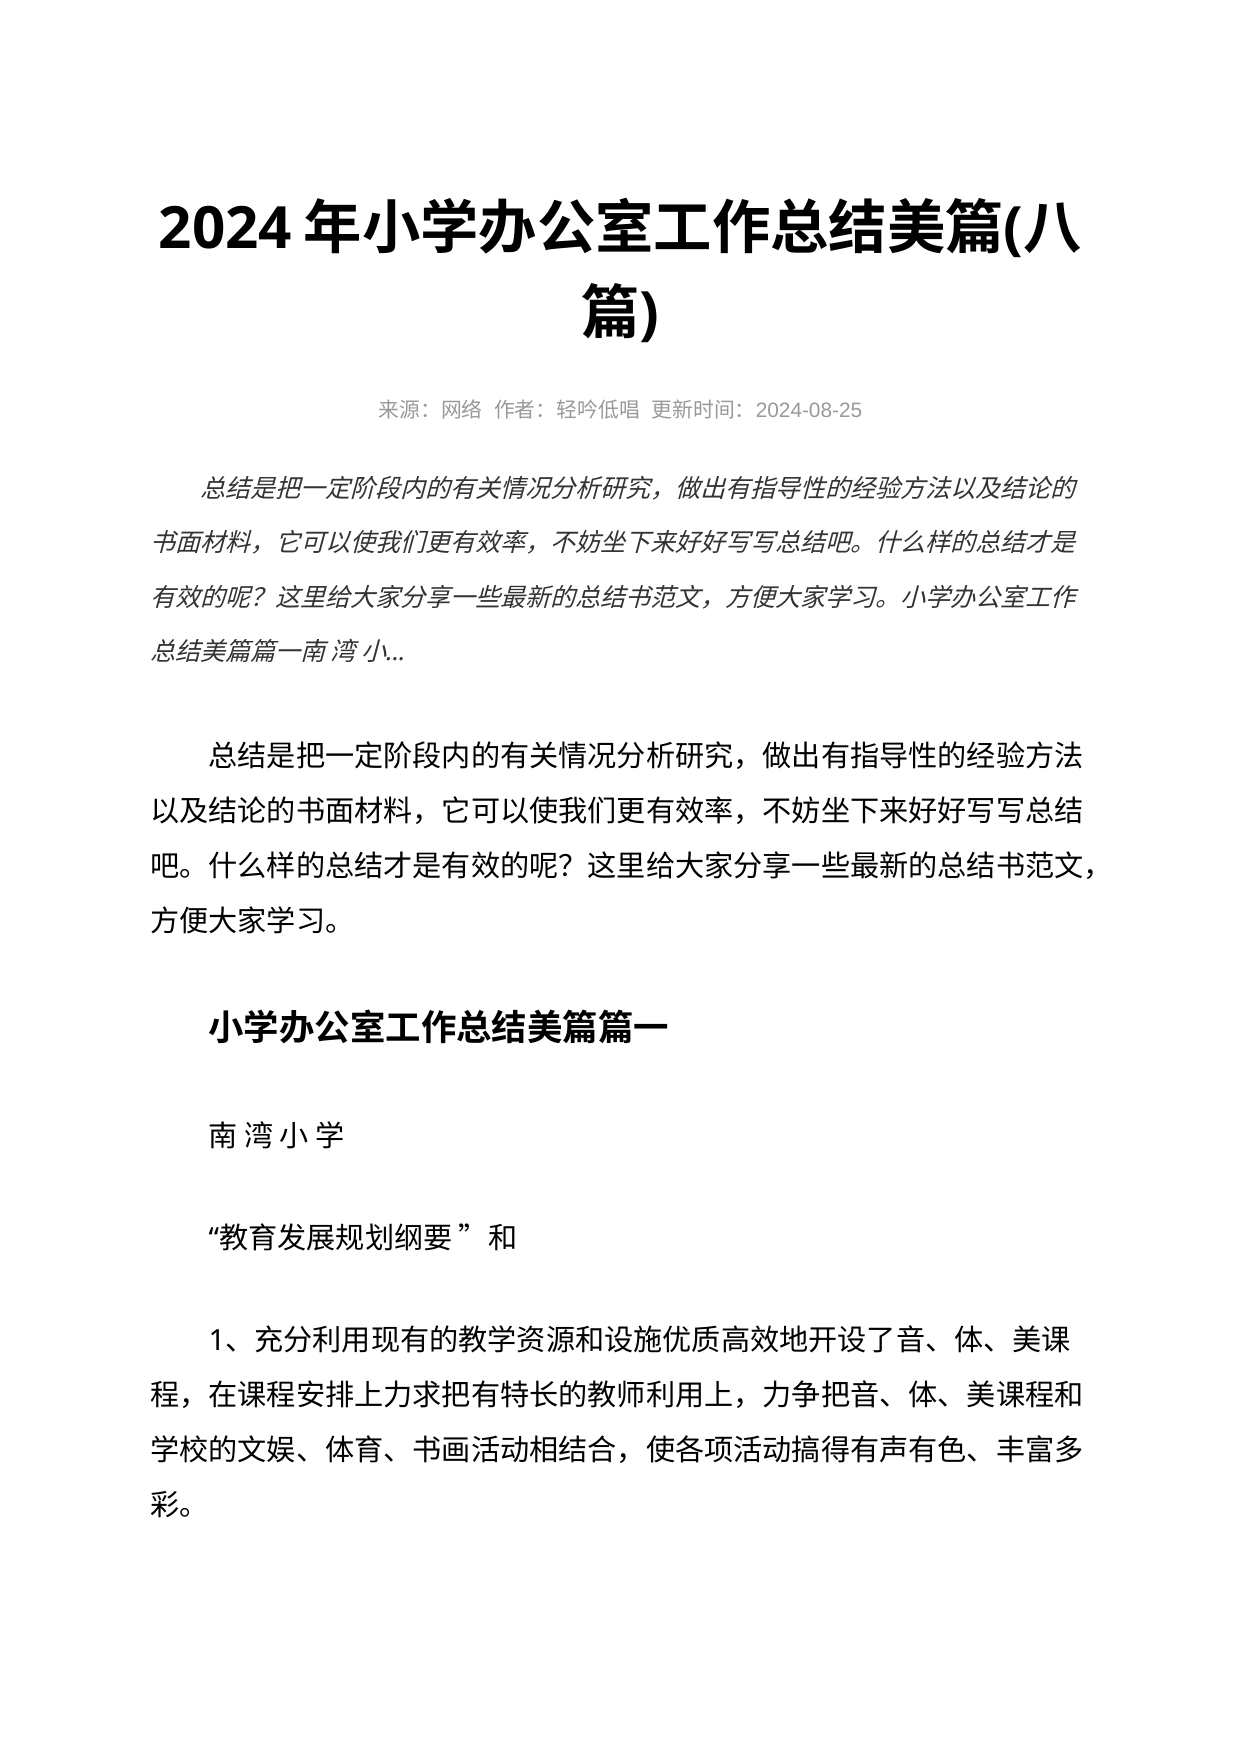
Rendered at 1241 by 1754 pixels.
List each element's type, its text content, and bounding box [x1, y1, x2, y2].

text 南 湾 小 学 [150, 1113, 1090, 1155]
text 1、充分利用现有的教学资源和设施优质高效地开设了音、体、美课程，在课程安排上力求把有特长的教师利用上，力争把音、体、美课程和学校的文娱、体育、书画活动相结合，使各项活动搞得有声有色、丰富多彩。 [150, 1317, 1090, 1524]
text 来源：网络 作者：轻吟低唱 更新时间：2024-08-25 [150, 398, 1090, 422]
text “教育发展规划纲要 ”和 [150, 1214, 1090, 1257]
text 小学办公室工作总结美篇篇一 [150, 999, 1090, 1051]
subtitle 2024年小学办公室工作总结美篇(八篇) [150, 181, 1090, 351]
text 总结是把一定阶段内的有关情况分析研究，做出有指导性的经验方法以及结论的书面材料，它可以使我们更有效率，不妨坐下来好好写写总结吧。什么样的总结才是有效的呢？这里给大家分享一些最新的总结书范文，方便大家学习。 [150, 733, 1090, 940]
text 总结是把一定阶段内的有关情况分析研究，做出有指导性的经验方法以及结论的书面材料，它可以使我们更有效率，不妨坐下来好好写写总结吧。什么样的总结才是有效的呢？这里给大家分享一些最新的总结书范文，方便大家学习。小学办公室工作总结美篇篇一南 湾 小... [150, 468, 1090, 668]
